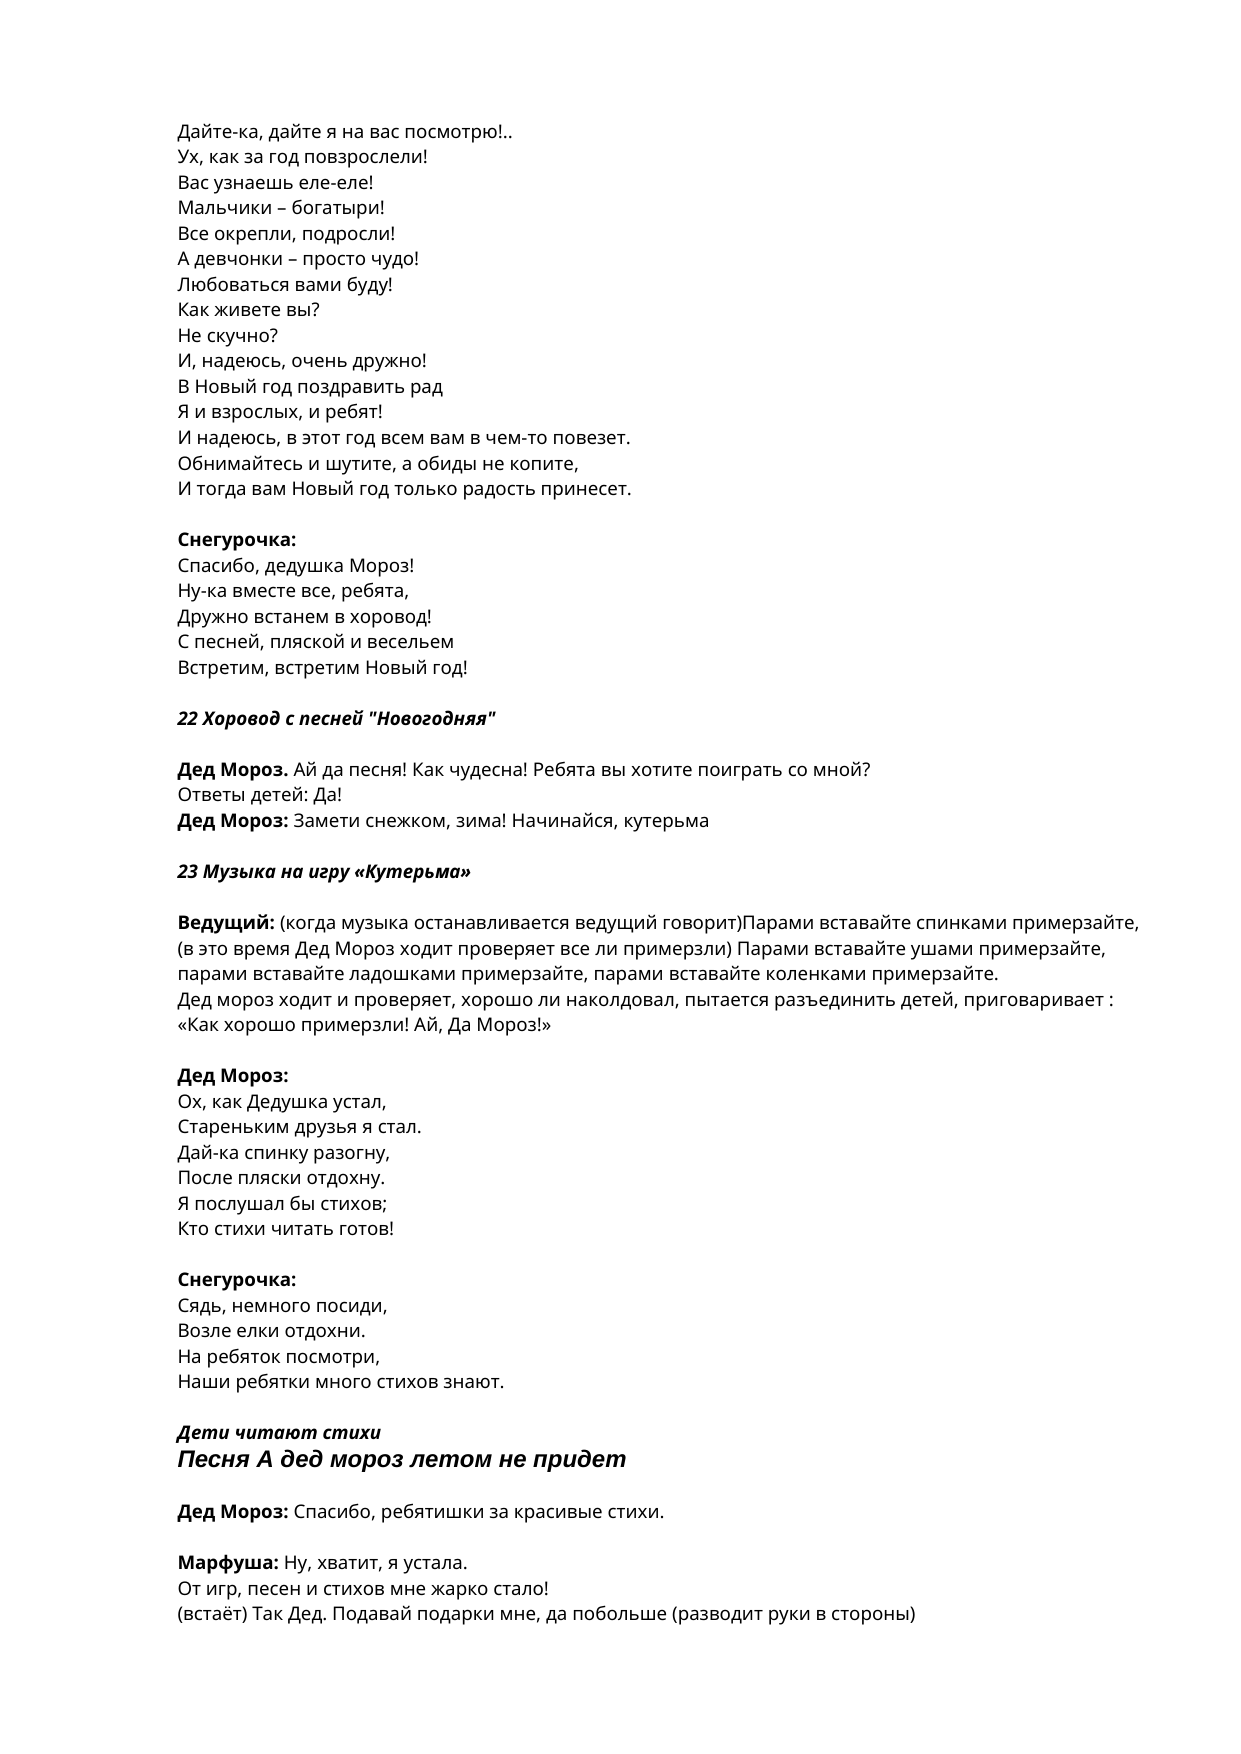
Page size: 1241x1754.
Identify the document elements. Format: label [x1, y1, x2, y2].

text [177, 118, 1152, 1445]
text [177, 1445, 1152, 1626]
